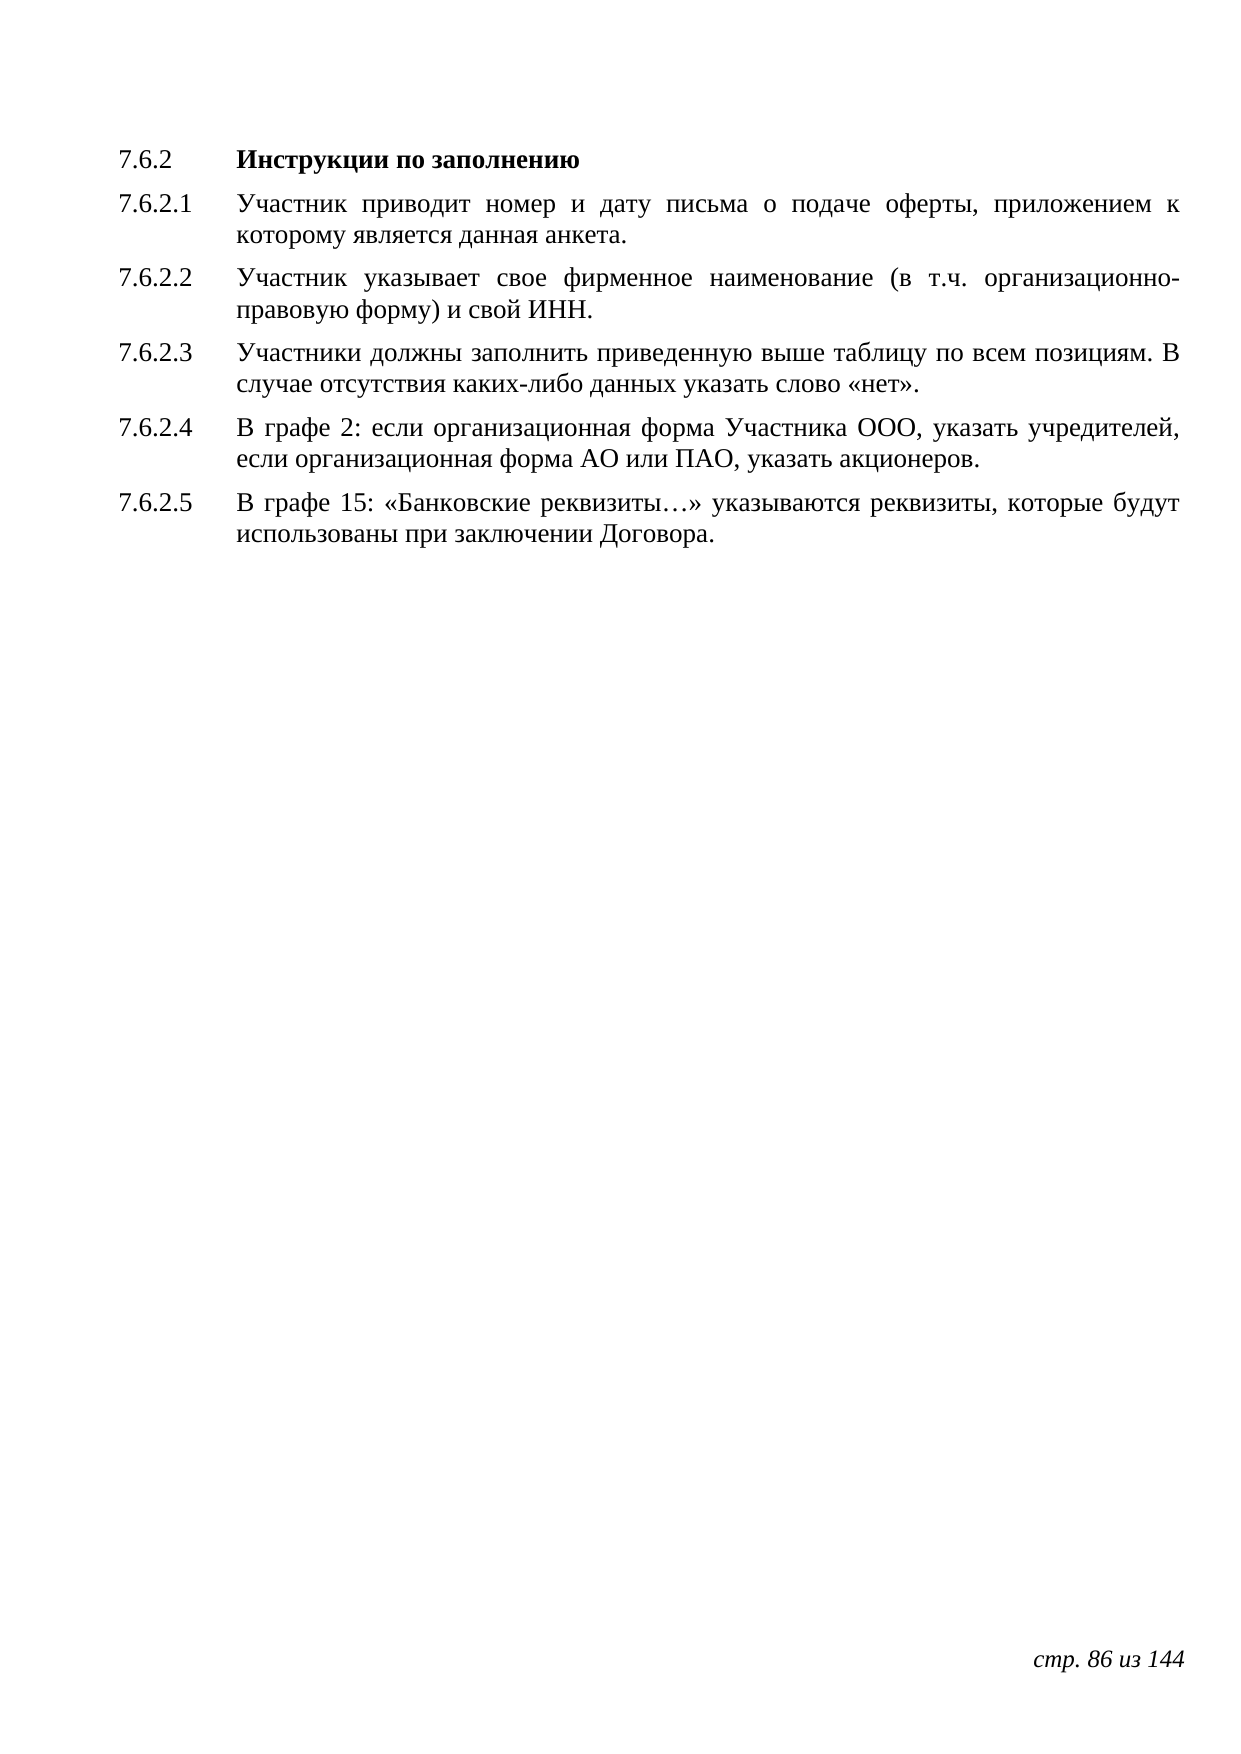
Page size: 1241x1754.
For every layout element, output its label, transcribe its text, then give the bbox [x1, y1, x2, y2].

text В графе 15: «Банковские реквизиты…» указываются реквизиты, которые будут использованы при заключении Договора. [118, 486, 1181, 548]
text Участник приводит номер и дату письма о подаче оферты, приложением к которому является данная анкета. [118, 187, 1181, 249]
text Участники должны заполнить приведенную выше таблицу по всем позициям. В случае отсутствия каких-либо данных указать слово «нет». [118, 336, 1181, 399]
text Инструкции по заполнению [118, 143, 1181, 174]
text Участник указывает свое фирменное наименование (в т.ч. организационно-правовую форму) и свой ИНН. [118, 262, 1181, 324]
text В графе 2: если организационная форма Участника ООО, указать учредителей, если организационная форма АО или ПАО, указать акционеров. [118, 411, 1181, 473]
